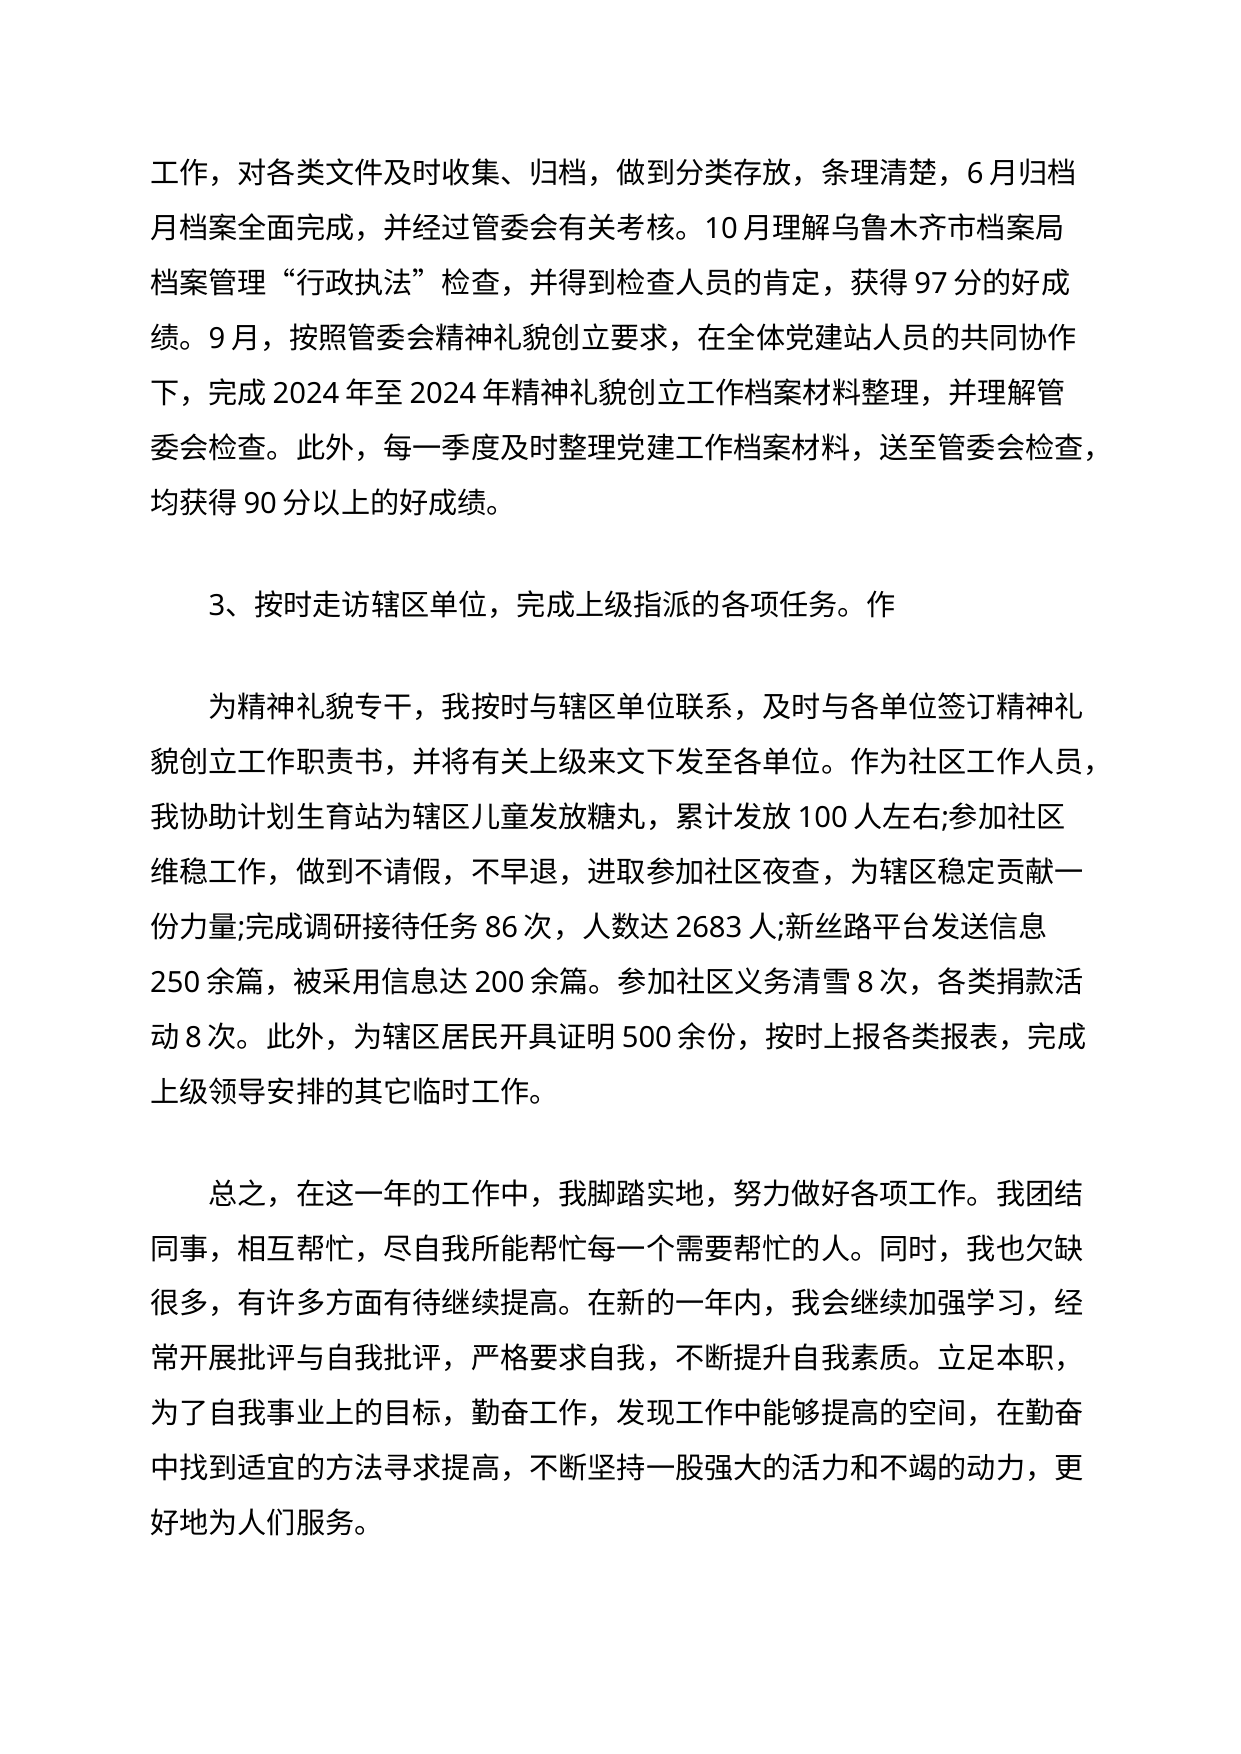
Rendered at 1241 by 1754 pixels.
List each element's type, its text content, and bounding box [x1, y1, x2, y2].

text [150, 150, 1090, 522]
text 总之，在这一年的工作中，我脚踏实地，努力做好各项工作。我团结同事，相互帮忙，尽自我所能帮忙每一个需要帮忙的人。同时，我也欠缺很多，有许多方面有待继续提高。在新的一年内，我会继续加强学习，经常开展批评与自我批评，严格要求自我，不断提升自我素质。立足本职，为了自我事业上的目标，勤奋工作，发现工作中能够提高的空间，在勤奋中找到适宜的方法寻求提高，不断坚持一股强大的活力和不竭的动力，更好地为人们服务。 [150, 1170, 1090, 1542]
text 为精神礼貌专干，我按时与辖区单位联系，及时与各单位签订精神礼貌创立工作职责书，并将有关上级来文下发至各单位。作为社区工作人员，我协助计划生育站为辖区儿童发放糖丸，累计发放100人左右;参加社区维稳工作，做到不请假，不早退，进取参加社区夜查，为辖区稳定贡献一份力量;完成调研接待任务86次，人数达2683人;新丝路平台发送信息250余篇，被采用信息达200余篇。参加社区义务清雪8次，各类捐款活动8次。此外，为辖区居民开具证明500余份，按时上报各类报表，完成上级领导安排的其它临时工作。 [150, 684, 1090, 1111]
text 3、按时走访辖区单位，完成上级指派的各项任务。作 [150, 582, 1090, 624]
